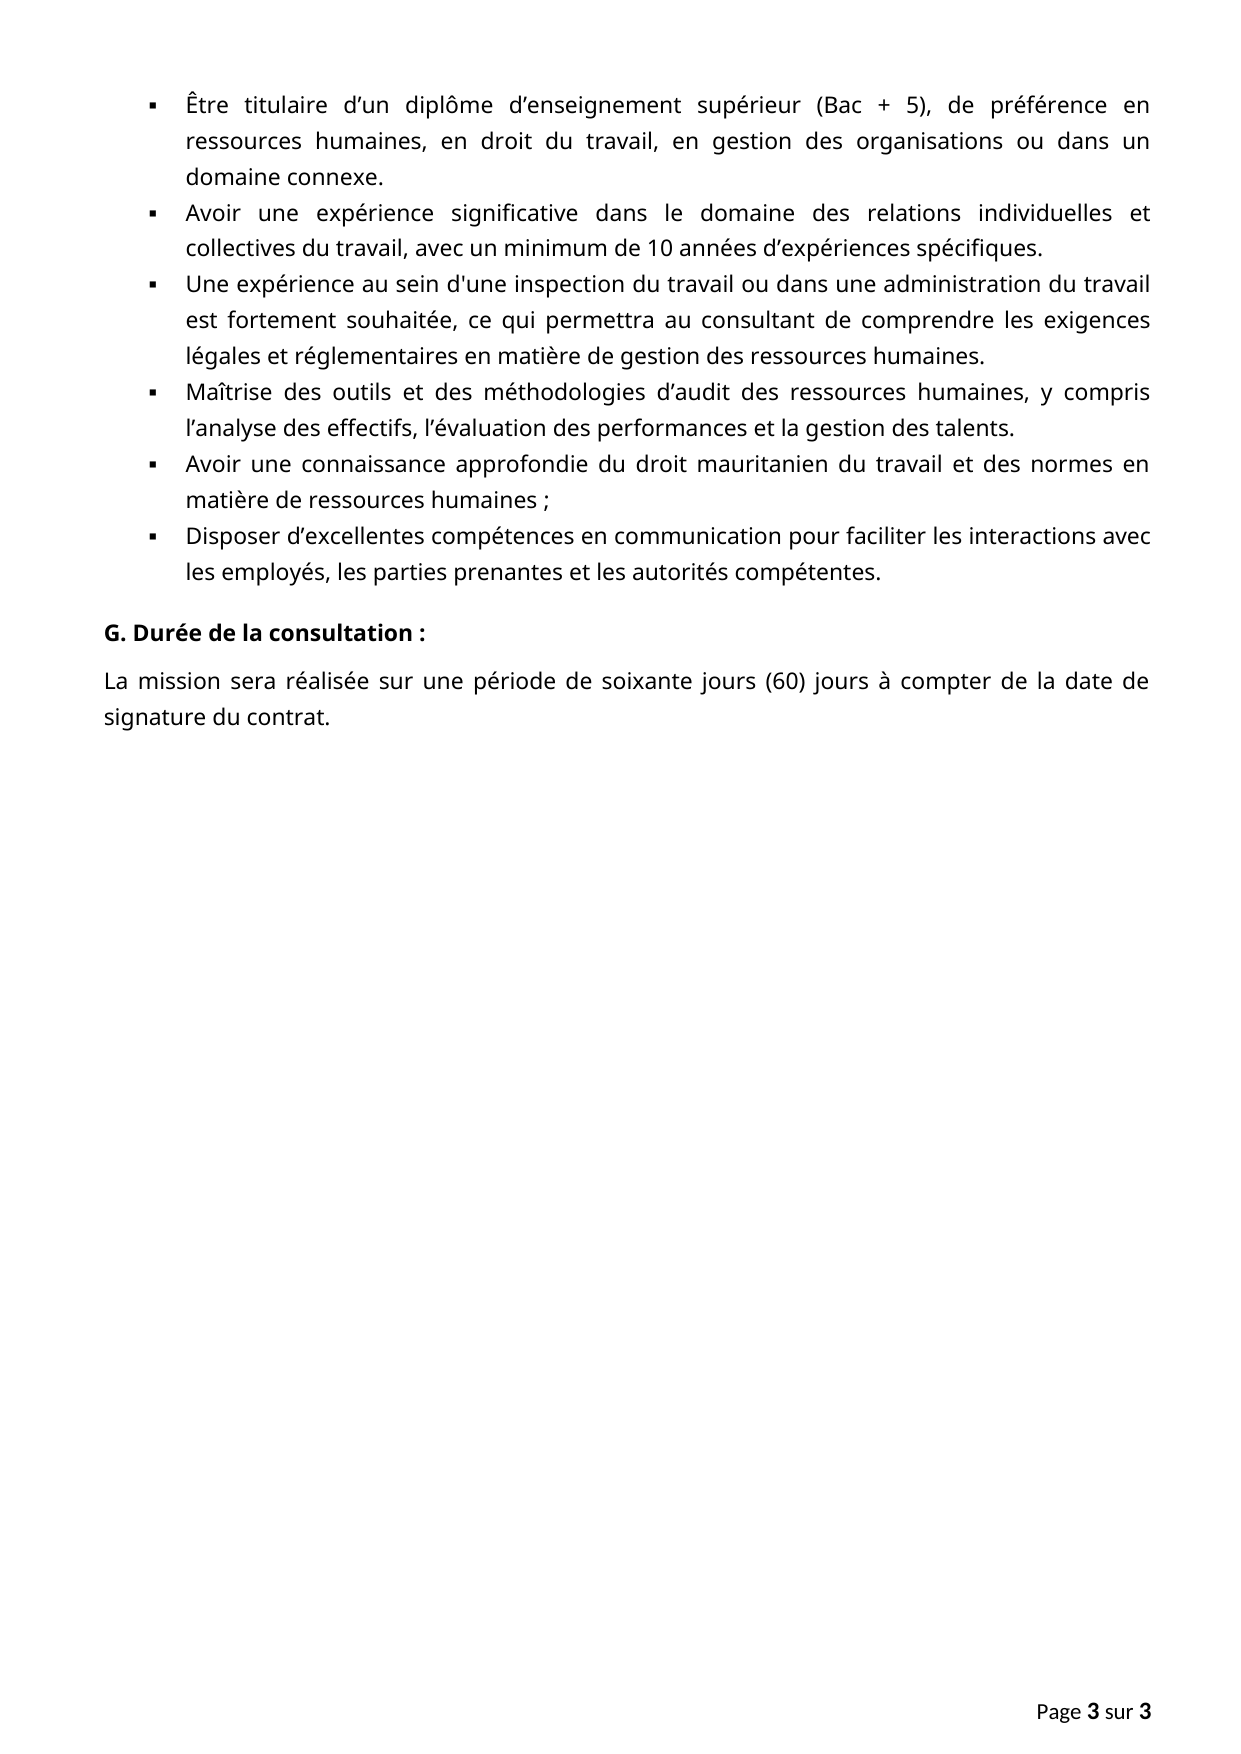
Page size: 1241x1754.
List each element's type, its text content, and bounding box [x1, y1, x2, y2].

list Une expérience au sein d'une inspection du travail ou dans une administration du travail est fortement souhaitée, ce qui permettra au consultant de comprendre les exigences légales et réglementaires en matière de gestion des ressources humaines. [148, 268, 1151, 371]
list Être titulaire d’un diplôme d’enseignement supérieur (Bac + 5), de préférence en ressources humaines, en droit du travail, en gestion des organisations ou dans un domaine connexe. [148, 89, 1151, 192]
list Avoir une connaissance approfondie du droit mauritanien du travail et des normes en matière de ressources humaines ; [148, 448, 1151, 515]
text La mission sera réalisée sur une période de soixante jours (60) jours à compter de la date de signature du contrat. [103, 665, 1151, 732]
list Disposer d’excellentes compétences en communication pour faciliter les interactions avec les employés, les parties prenantes et les autorités compétentes. [148, 520, 1151, 587]
text G. Durée de la consultation : [103, 617, 1151, 648]
list Avoir une expérience significative dans le domaine des relations individuelles et collectives du travail, avec un minimum de 10 années d’expériences spécifiques. [148, 196, 1151, 264]
list Maîtrise des outils et des méthodologies d’audit des ressources humaines, y compris l’analyse des effectifs, l’évaluation des performances et la gestion des talents. [148, 376, 1151, 443]
